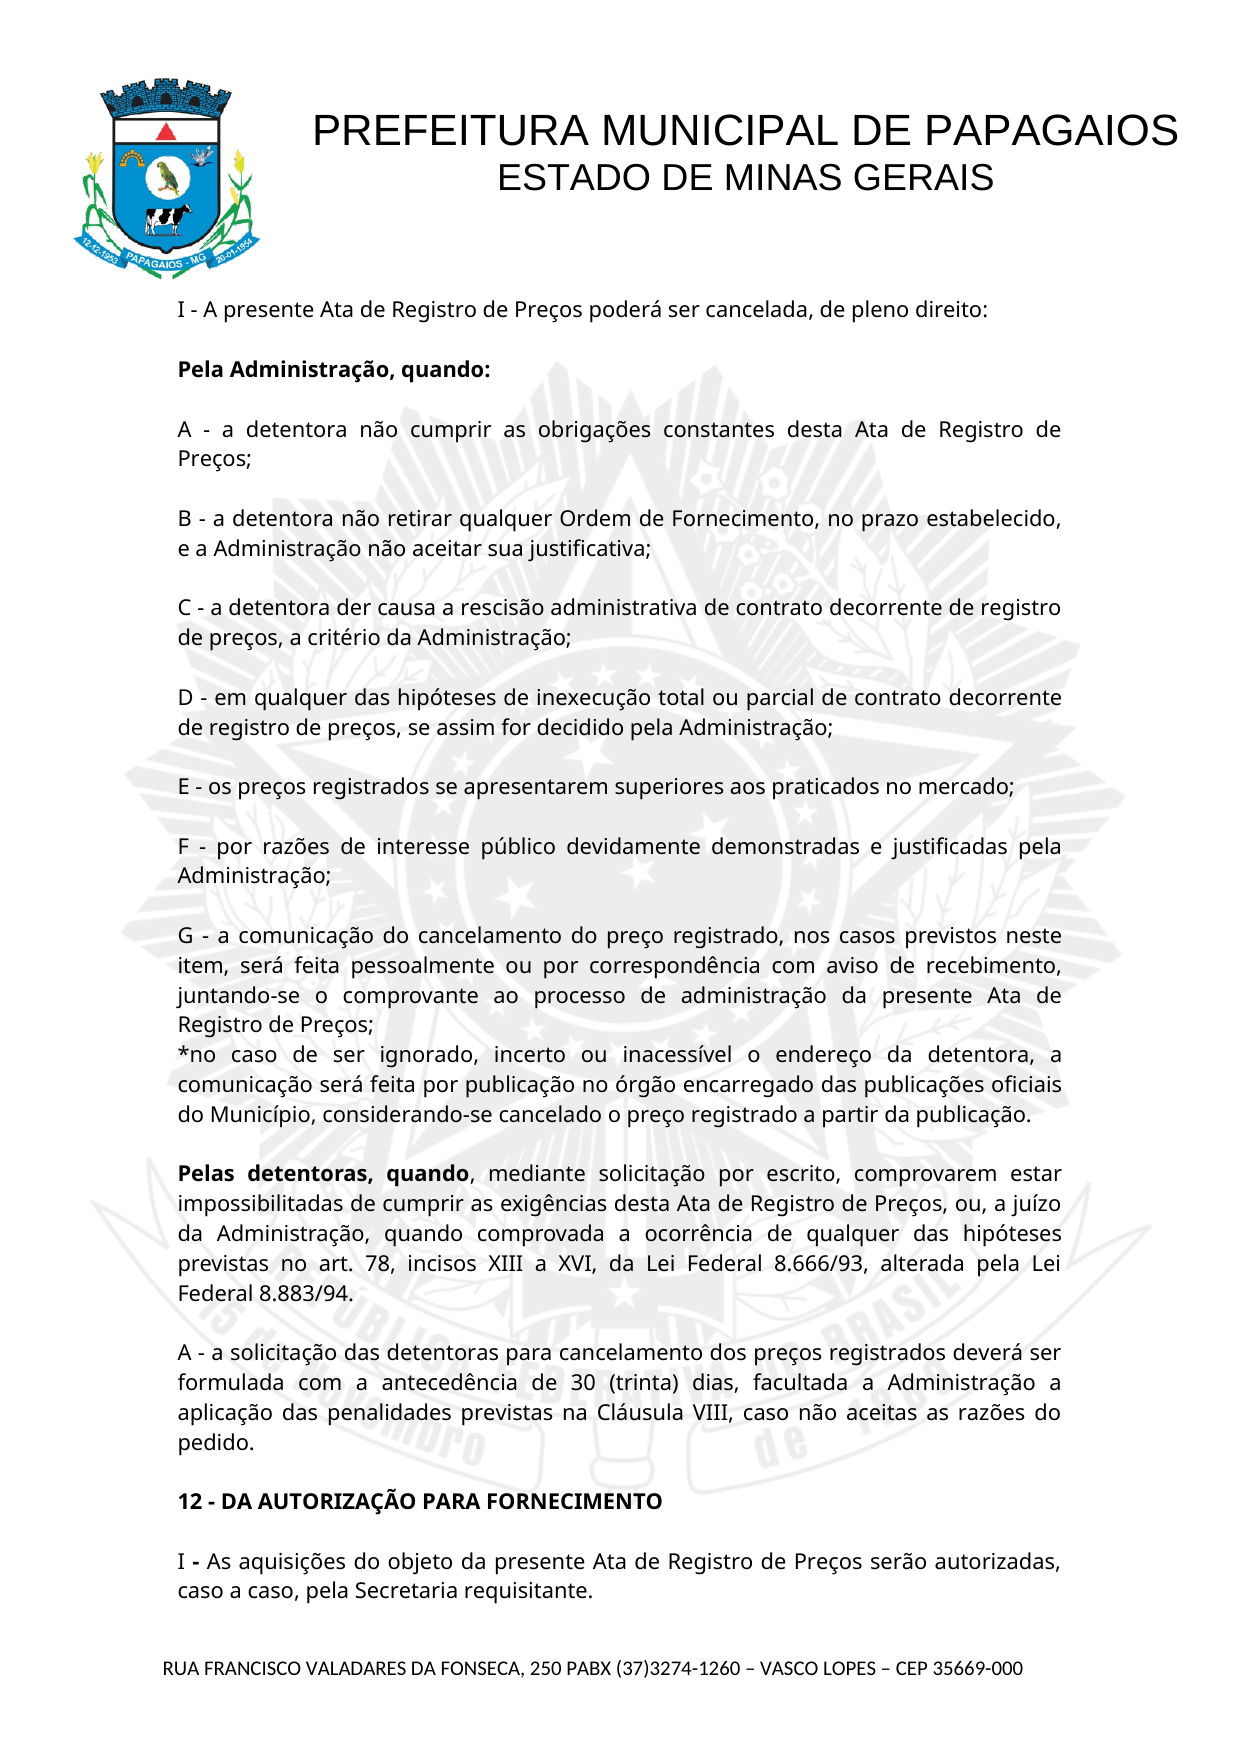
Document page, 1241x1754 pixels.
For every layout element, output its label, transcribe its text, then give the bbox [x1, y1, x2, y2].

text C - a detentora der causa a rescisão administrativa de contrato decorrente de registro de preços, a critério da Administração; [177, 592, 1063, 652]
text 12 - DA AUTORIZAÇÃO PARA FORNECIMENTO [177, 1486, 1063, 1516]
text G - a comunicação do cancelamento do preço registrado, nos casos previstos neste item, será feita pessoalmente ou por correspondência com aviso de recebimento, juntando-se o comprovante ao processo de administração da presente Ata de Registro de Preços; [177, 920, 1063, 1039]
text Pelas detentoras, quando, mediante solicitação por escrito, comprovarem estar impossibilitadas de cumprir as exigências desta Ata de Registro de Preços, ou, a juízo da Administração, quando comprovada a ocorrência de qualquer das hipóteses previstas no art. 78, incisos XIII a XVI, da Lei Federal 8.666/93, alterada pela Lei Federal 8.883/94. [177, 1158, 1063, 1307]
text F - por razões de interesse público devidamente demonstradas e justificadas pela Administração; [177, 831, 1063, 890]
text D - em qualquer das hipóteses de inexecução total ou parcial de contrato decorrente de registro de preços, se assim for decidido pela Administração; [177, 682, 1063, 741]
text B - a detentora não retirar qualquer Ordem de Fornecimento, no prazo estabelecido, e a Administração não aceitar sua justificativa; [177, 503, 1063, 562]
text I - A presente Ata de Registro de Preços poderá ser cancelada, de pleno direito: [177, 294, 1063, 324]
text *no caso de ser ignorado, incerto ou inacessível o endereço da detentora, a comunicação será feita por publicação no órgão encarregado das publicações oficiais do Município, considerando-se cancelado o preço registrado a partir da publicação. [177, 1039, 1063, 1128]
text E - os preços registrados se apresentarem superiores aos praticados no mercado; [177, 771, 1063, 801]
text A - a detentora não cumprir as obrigações constantes desta Ata de Registro de Preços; [177, 413, 1063, 473]
text I - As aquisições do objeto da presente Ata de Registro de Preços serão autorizadas, caso a caso, pela Secretaria requisitante. [177, 1546, 1063, 1605]
picture [72, 73, 262, 281]
text A - a solicitação das detentoras para cancelamento dos preços registrados deverá ser formulada com a antecedência de 30 (trinta) dias, facultada a Administração a aplicação das penalidades previstas na Cláusula VIII, caso não aceitas as razões do pedido. [177, 1337, 1063, 1456]
picture [88, 361, 1153, 1509]
text Pela Administração, quando: [177, 354, 1063, 384]
